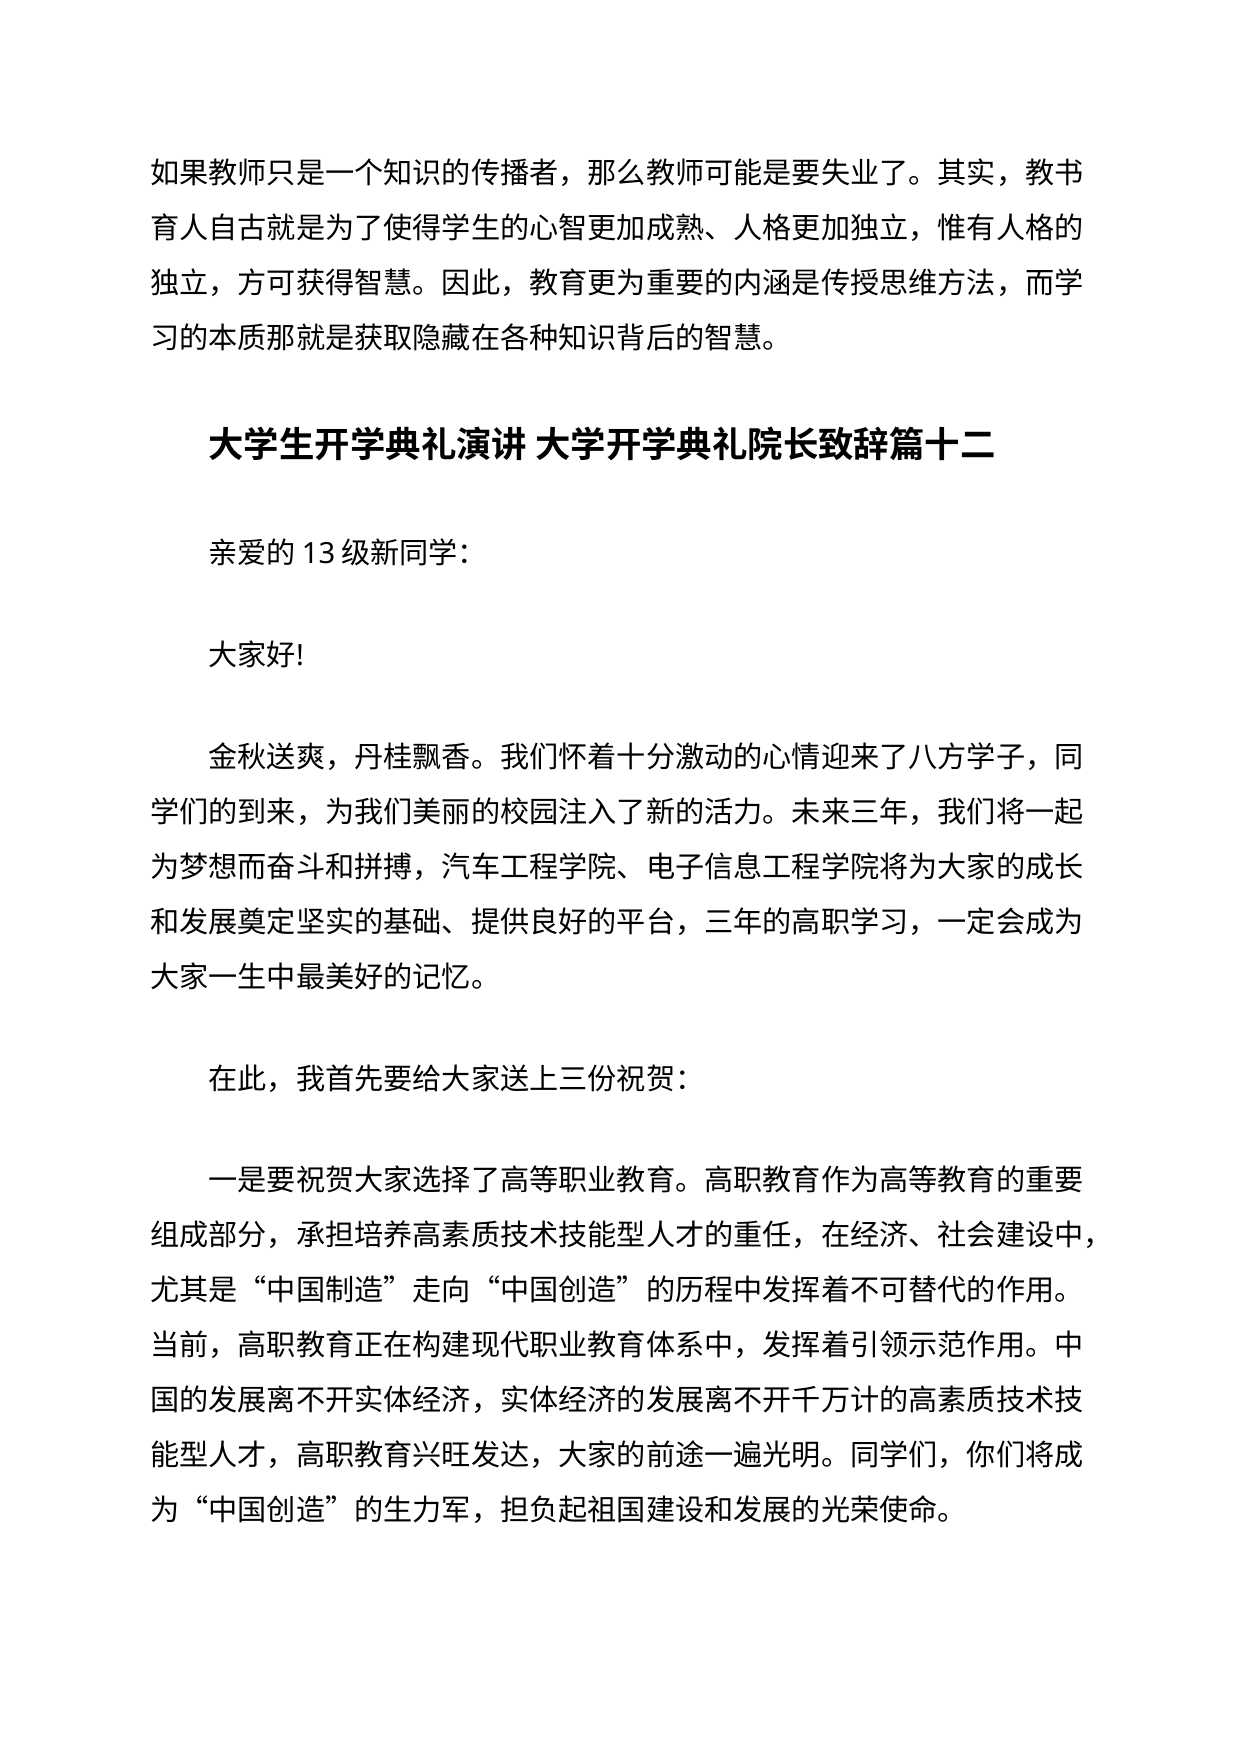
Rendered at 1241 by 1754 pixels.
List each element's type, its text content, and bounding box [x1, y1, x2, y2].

text 金秋送爽，丹桂飘香。我们怀着十分激动的心情迎来了八方学子，同学们的到来，为我们美丽的校园注入了新的活力。未来三年，我们将一起为梦想而奋斗和拼搏，汽车工程学院、电子信息工程学院将为大家的成长和发展奠定坚实的基础、提供良好的平台，三年的高职学习，一定会成为大家一生中最美好的记忆。 [150, 734, 1090, 996]
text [150, 150, 1090, 357]
text 大家好! [150, 632, 1090, 674]
text 亲爱的13级新同学： [150, 530, 1090, 572]
text 大学生开学典礼演讲 大学开学典礼院长致辞篇十二 [150, 416, 1090, 468]
text 在此，我首先要给大家送上三份祝贺： [150, 1055, 1090, 1097]
text 一是要祝贺大家选择了高等职业教育。高职教育作为高等教育的重要组成部分，承担培养高素质技术技能型人才的重任，在经济、社会建设中，尤其是“中国制造”走向“中国创造”的历程中发挥着不可替代的作用。当前，高职教育正在构建现代职业教育体系中，发挥着引领示范作用。中国的发展离不开实体经济，实体经济的发展离不开千万计的高素质技术技能型人才，高职教育兴旺发达，大家的前途一遍光明。同学们，你们将成为“中国创造”的生力军，担负起祖国建设和发展的光荣使命。 [150, 1157, 1090, 1529]
